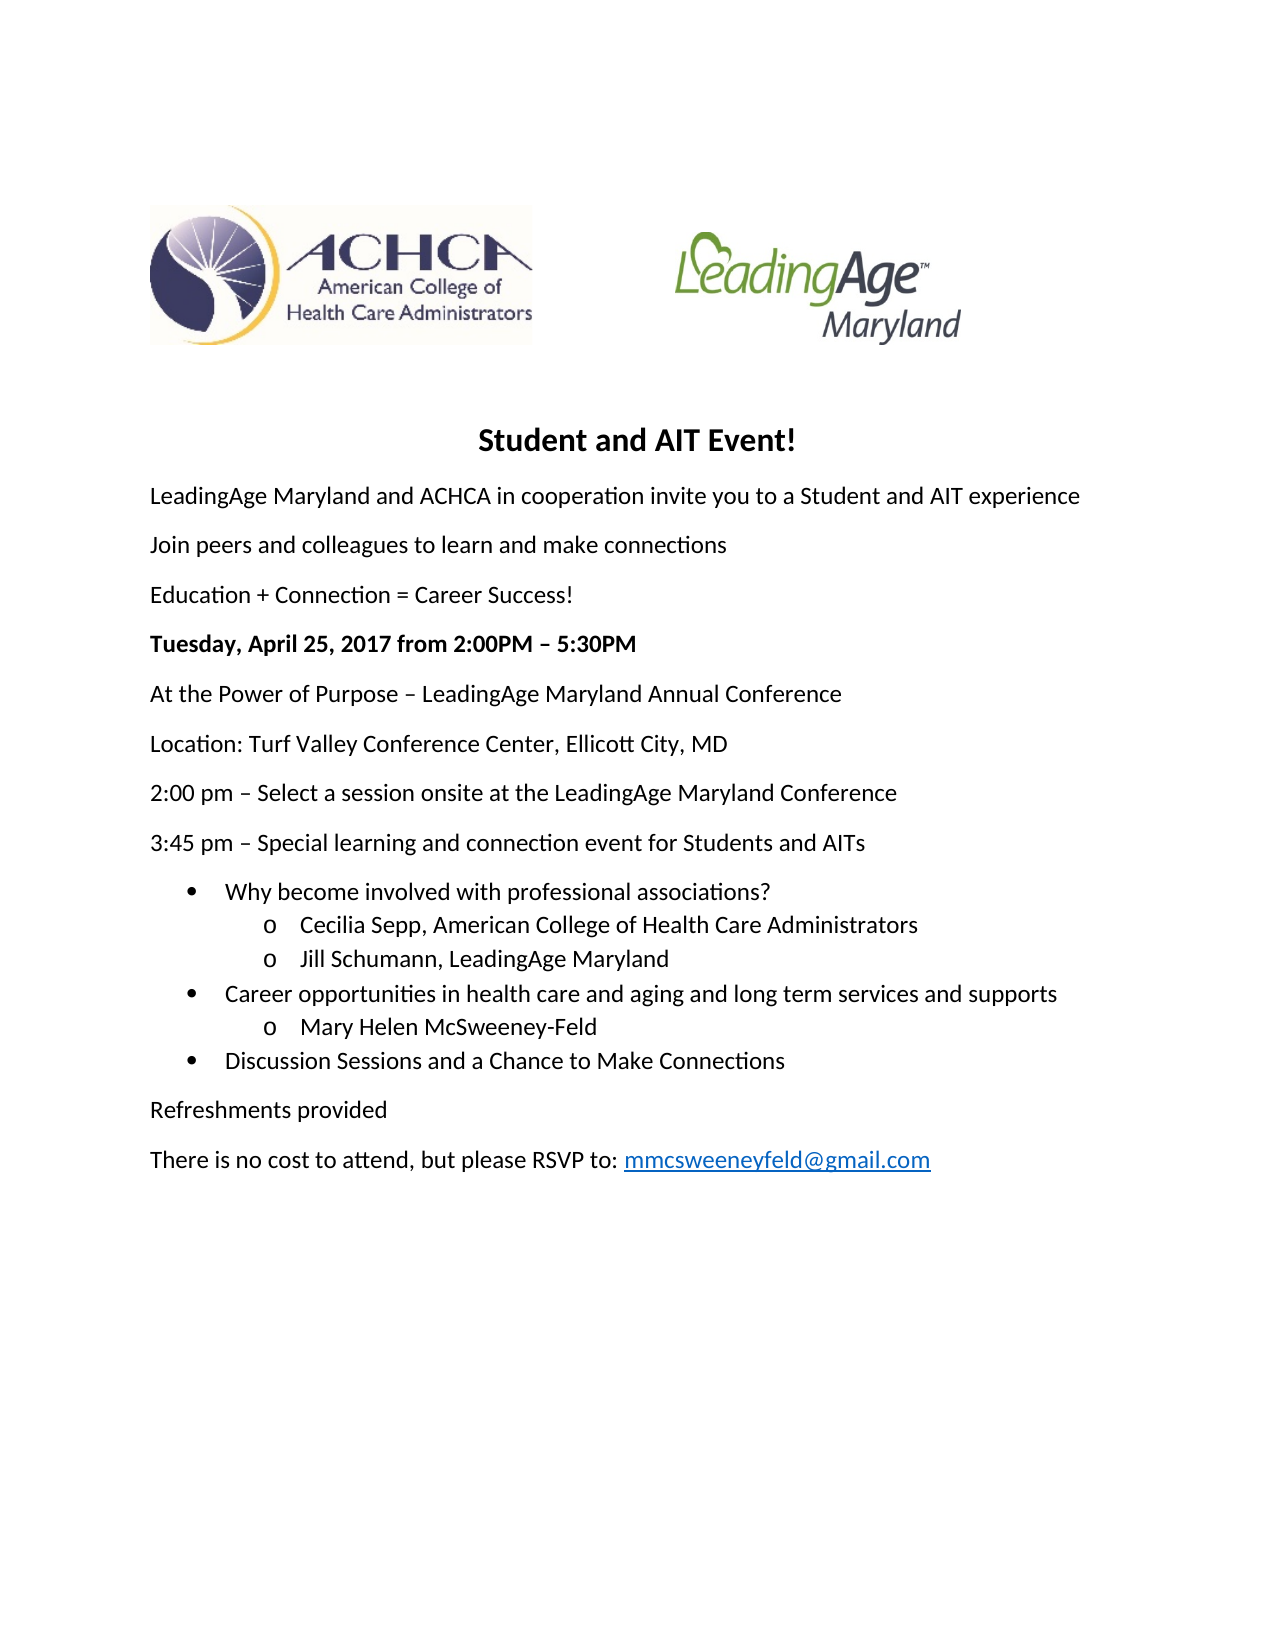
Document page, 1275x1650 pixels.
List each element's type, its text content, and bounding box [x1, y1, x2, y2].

list Discussion Sessions and a Chance to Make Connections [187, 1045, 1125, 1076]
list Mary Helen McSweeney-Feld [262, 1011, 1125, 1043]
list Jill Schumann, LeadingAge Maryland [262, 944, 1125, 975]
list Career opportunities in health care and aging and long term services and supports [187, 978, 1125, 1008]
text Student and AIT Event! [150, 419, 1125, 460]
picture [150, 205, 533, 345]
text Location: Turf Valley Conference Center, Ellicott City, MD [150, 728, 1125, 758]
text 2:00 pm – Select a session onsite at the LeadingAge Maryland Conference [150, 777, 1125, 808]
text There is no cost to attend, but please RSVP to: mmcsweeneyfeld@gmail.com [150, 1144, 1125, 1175]
picture [675, 232, 961, 345]
text Education + Connection = Career Success! [150, 579, 1125, 609]
list Cecilia Sepp, American College of Health Care Administrators [262, 909, 1125, 941]
text Join peers and colleagues to learn and make connections [150, 529, 1125, 560]
text Refreshments provided [150, 1095, 1125, 1125]
text Tuesday, April 25, 2017 from 2:00PM – 5:30PM [150, 628, 1125, 659]
text LeadingAge Maryland and ACHCA in cooperation invite you to a Student and AIT experience [150, 480, 1125, 510]
text 3:45 pm – Special learning and connection event for Students and AITs [150, 827, 1125, 857]
list Why become involved with professional associations? [187, 876, 1125, 907]
text At the Power of Purpose – LeadingAge Maryland Annual Conference [150, 678, 1125, 709]
